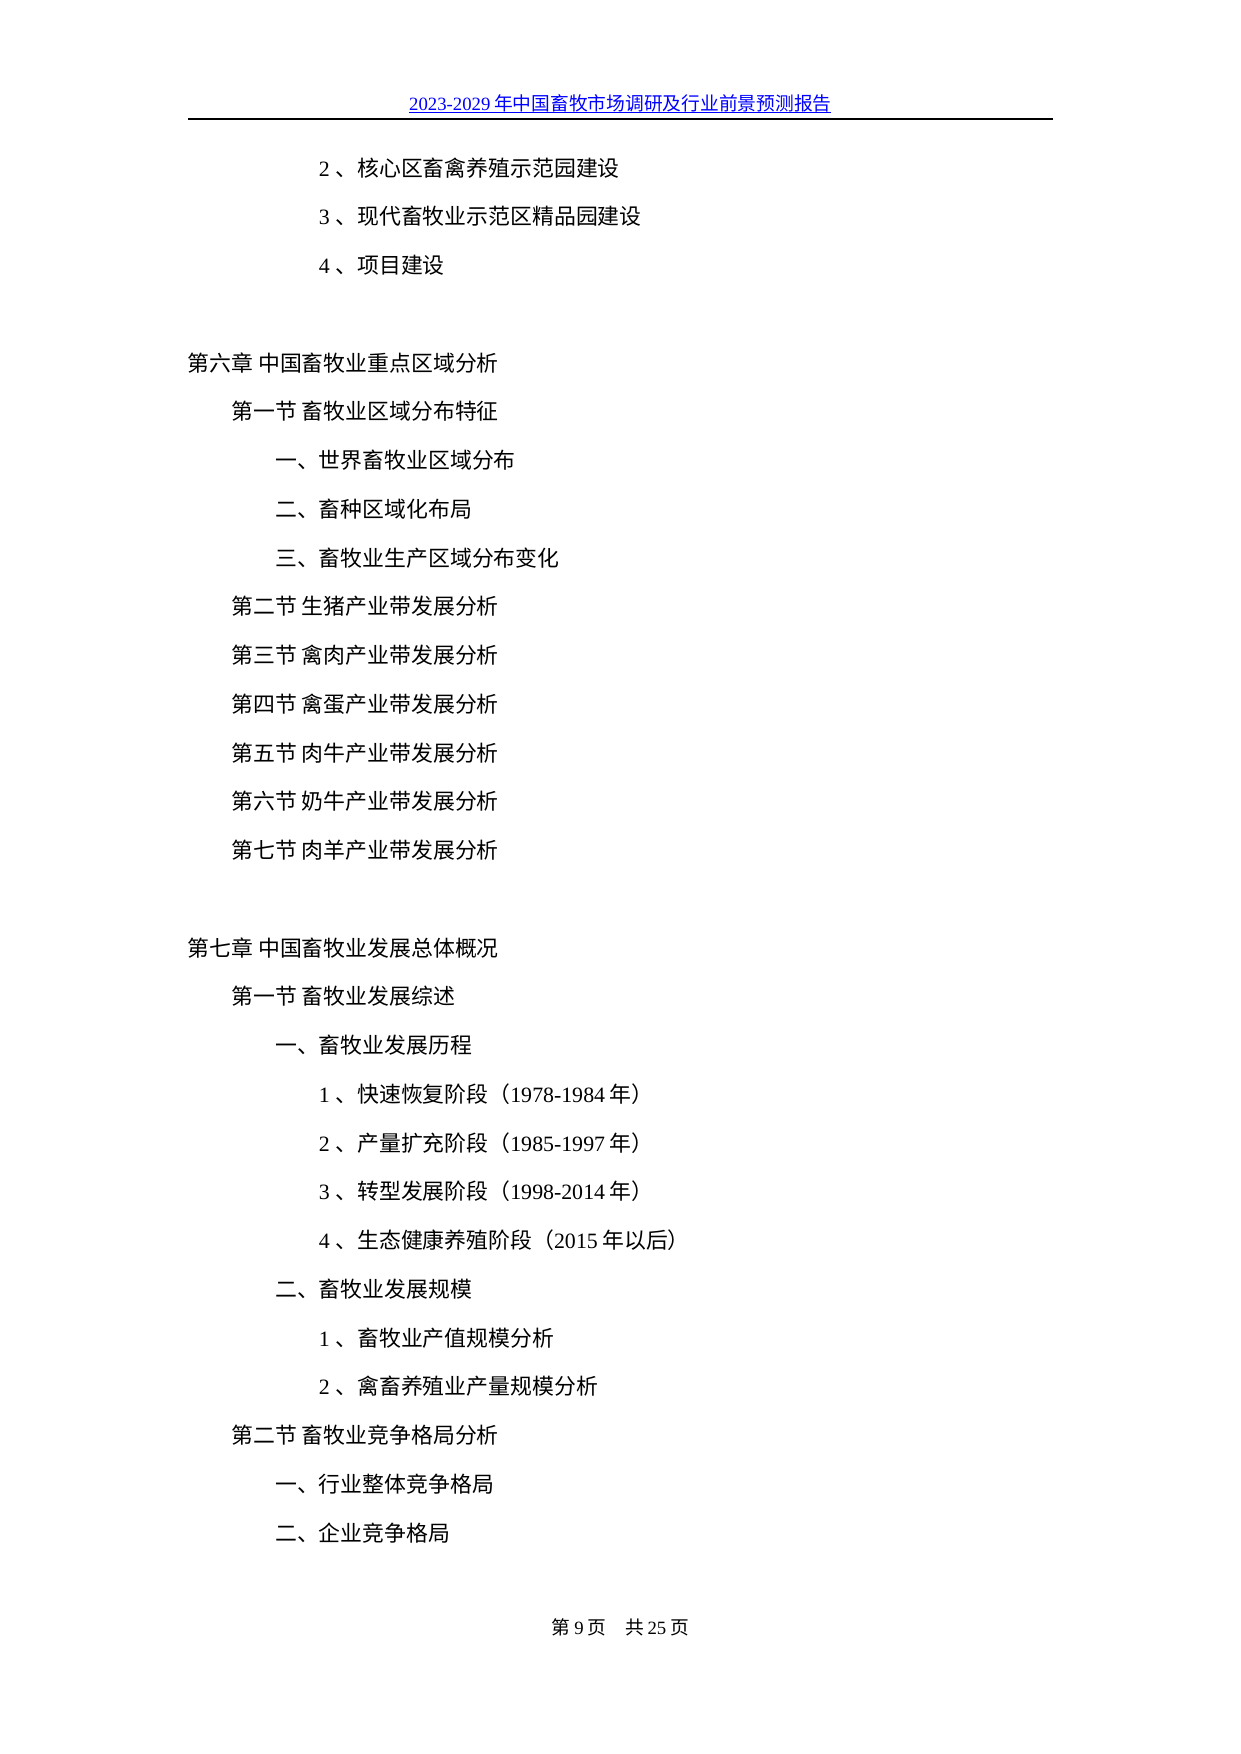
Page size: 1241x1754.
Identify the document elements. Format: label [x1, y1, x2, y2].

text [187, 150, 1053, 1548]
